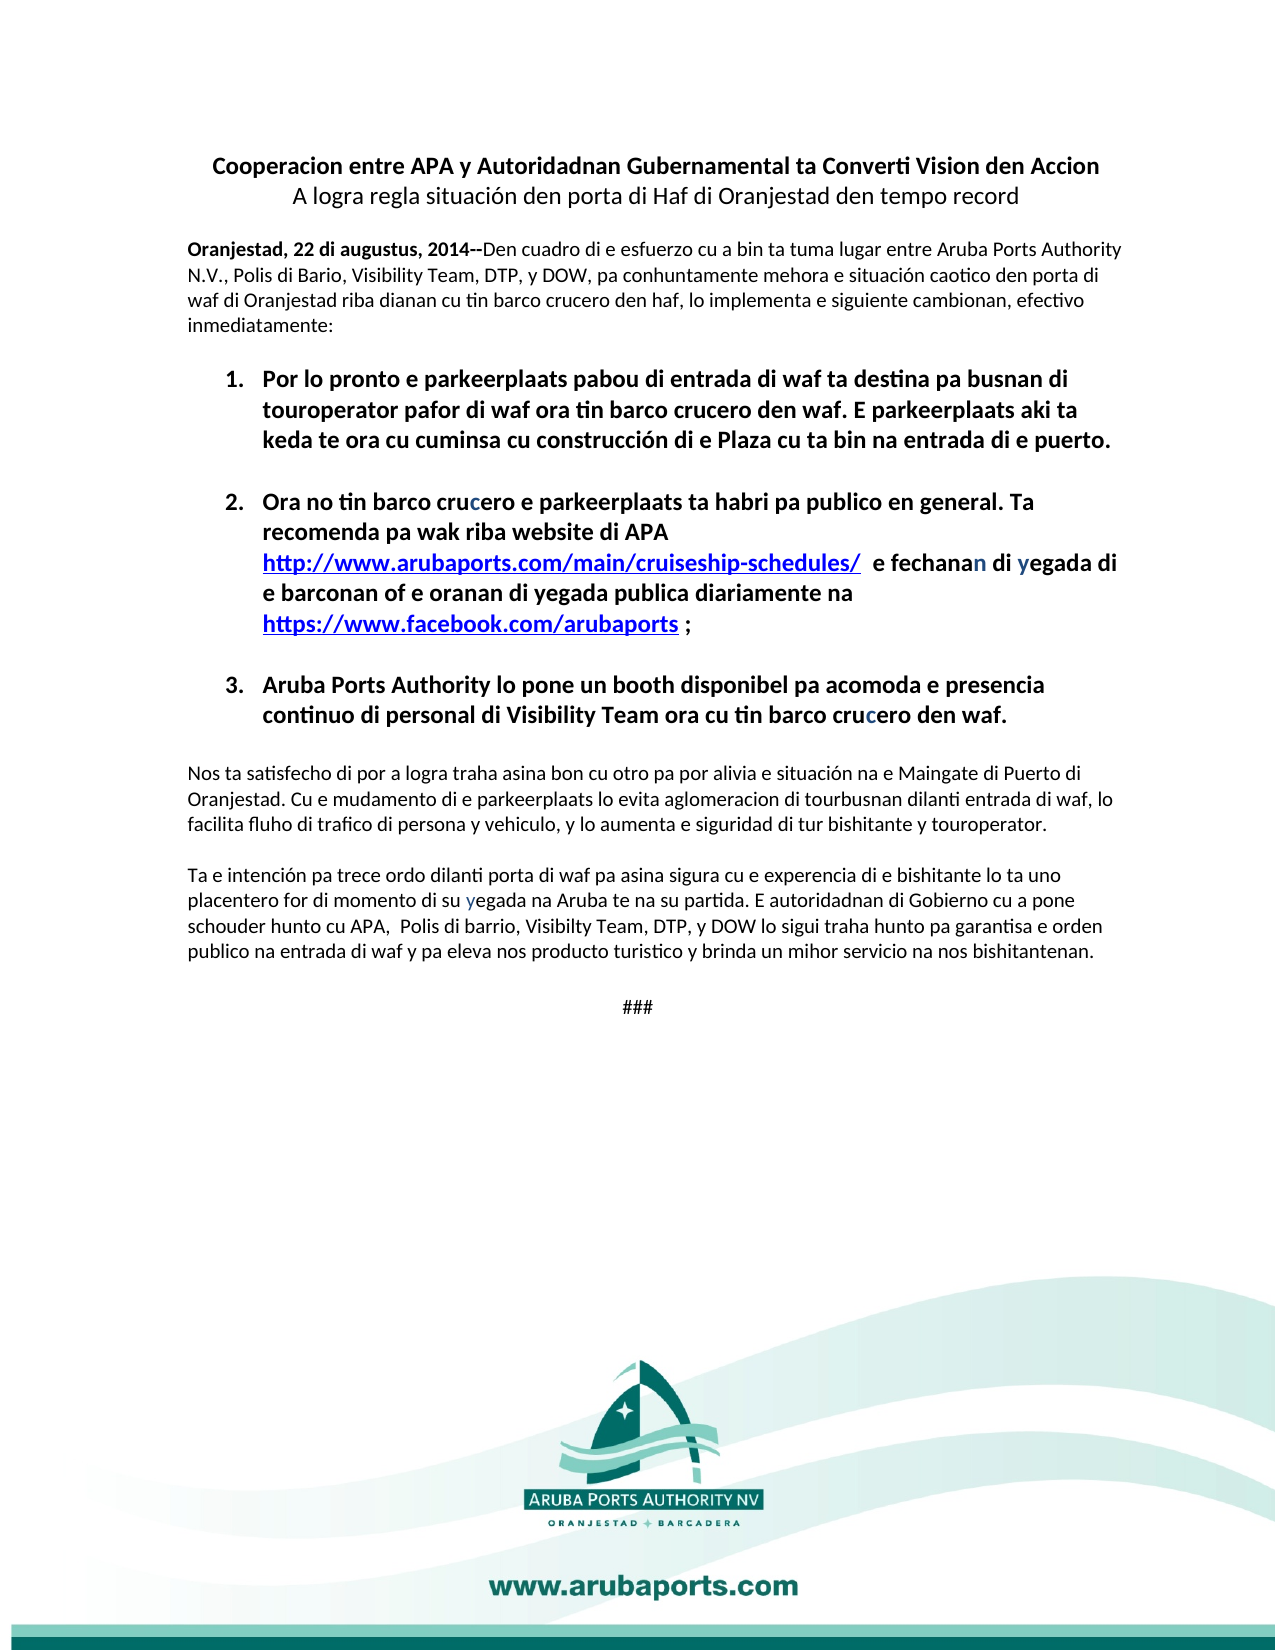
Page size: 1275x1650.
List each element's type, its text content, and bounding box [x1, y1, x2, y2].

text Nos ta satisfecho di por a logra traha asina bon cu otro pa por alivia e situación na e Maingate di Puerto di Oranjestad. Cu e mudamento di e parkeerplaats lo evita aglomeracion di tourbusnan dilanti entrada di waf, lo facilita fluho di trafico di persona y vehiculo, y lo aumenta e siguridad di tur bishitante y touroperator. [187, 760, 1125, 837]
text A logra regla situación den porta di Haf di Oranjestad den tempo record [187, 181, 1125, 211]
text Oranjestad, 22 di augustus, 2014--Den cuadro di e esfuerzo cu a bin ta tuma lugar entre Aruba Ports Authority N.V., Polis di Bario, Visibility Team, DTP, y DOW, pa conhuntamente mehora e situación caotico den porta di waf di Oranjestad riba dianan cu tin barco crucero den haf, lo implementa e siguiente cambionan, efectivo inmediatamente: [187, 236, 1125, 338]
list Por lo pronto e parkeerplaats pabou di entrada di waf ta destina pa busnan di touroperator pafor di waf ora tin barco crucero den waf. E parkeerplaats aki ta keda te ora cu cuminsa cu construcción di e Plaza cu ta bin na entrada di e puerto. [225, 363, 1125, 455]
picture [9, 0, 1275, 1650]
text Ta e intención pa trece ordo dilanti porta di waf pa asina sigura cu e experencia di e bishitante lo ta uno placentero for di momento di su yegada na Aruba te na su partida. E autoridadnan di Gobierno cu a pone schouder hunto cu APA, Polis di barrio, Visibilty Team, DTP, y DOW lo sigui traha hunto pa garantisa e orden publico na entrada di waf y pa eleva nos producto turistico y brinda un mihor servicio na nos bishitantenan. [187, 862, 1125, 964]
text ### [150, 994, 1125, 1019]
text Cooperacion entre APA y Autoridadnan Gubernamental ta Converti Vision den Accion [187, 150, 1125, 181]
list Aruba Ports Authority lo pone un booth disponibel pa acomoda e presencia continuo di personal di Visibility Team ora cu tin barco crucero den waf. [225, 669, 1125, 730]
list Ora no tin barco crucero e parkeerplaats ta habri pa publico en general. Ta recomenda pa wak riba website di APA http://www.arubaports.com/main/cruiseship-schedules/ e fechanan di yegada di e barconan of e oranan di yegada publica diariamente na https://www.facebook.com/arubaports ; [225, 486, 1125, 638]
